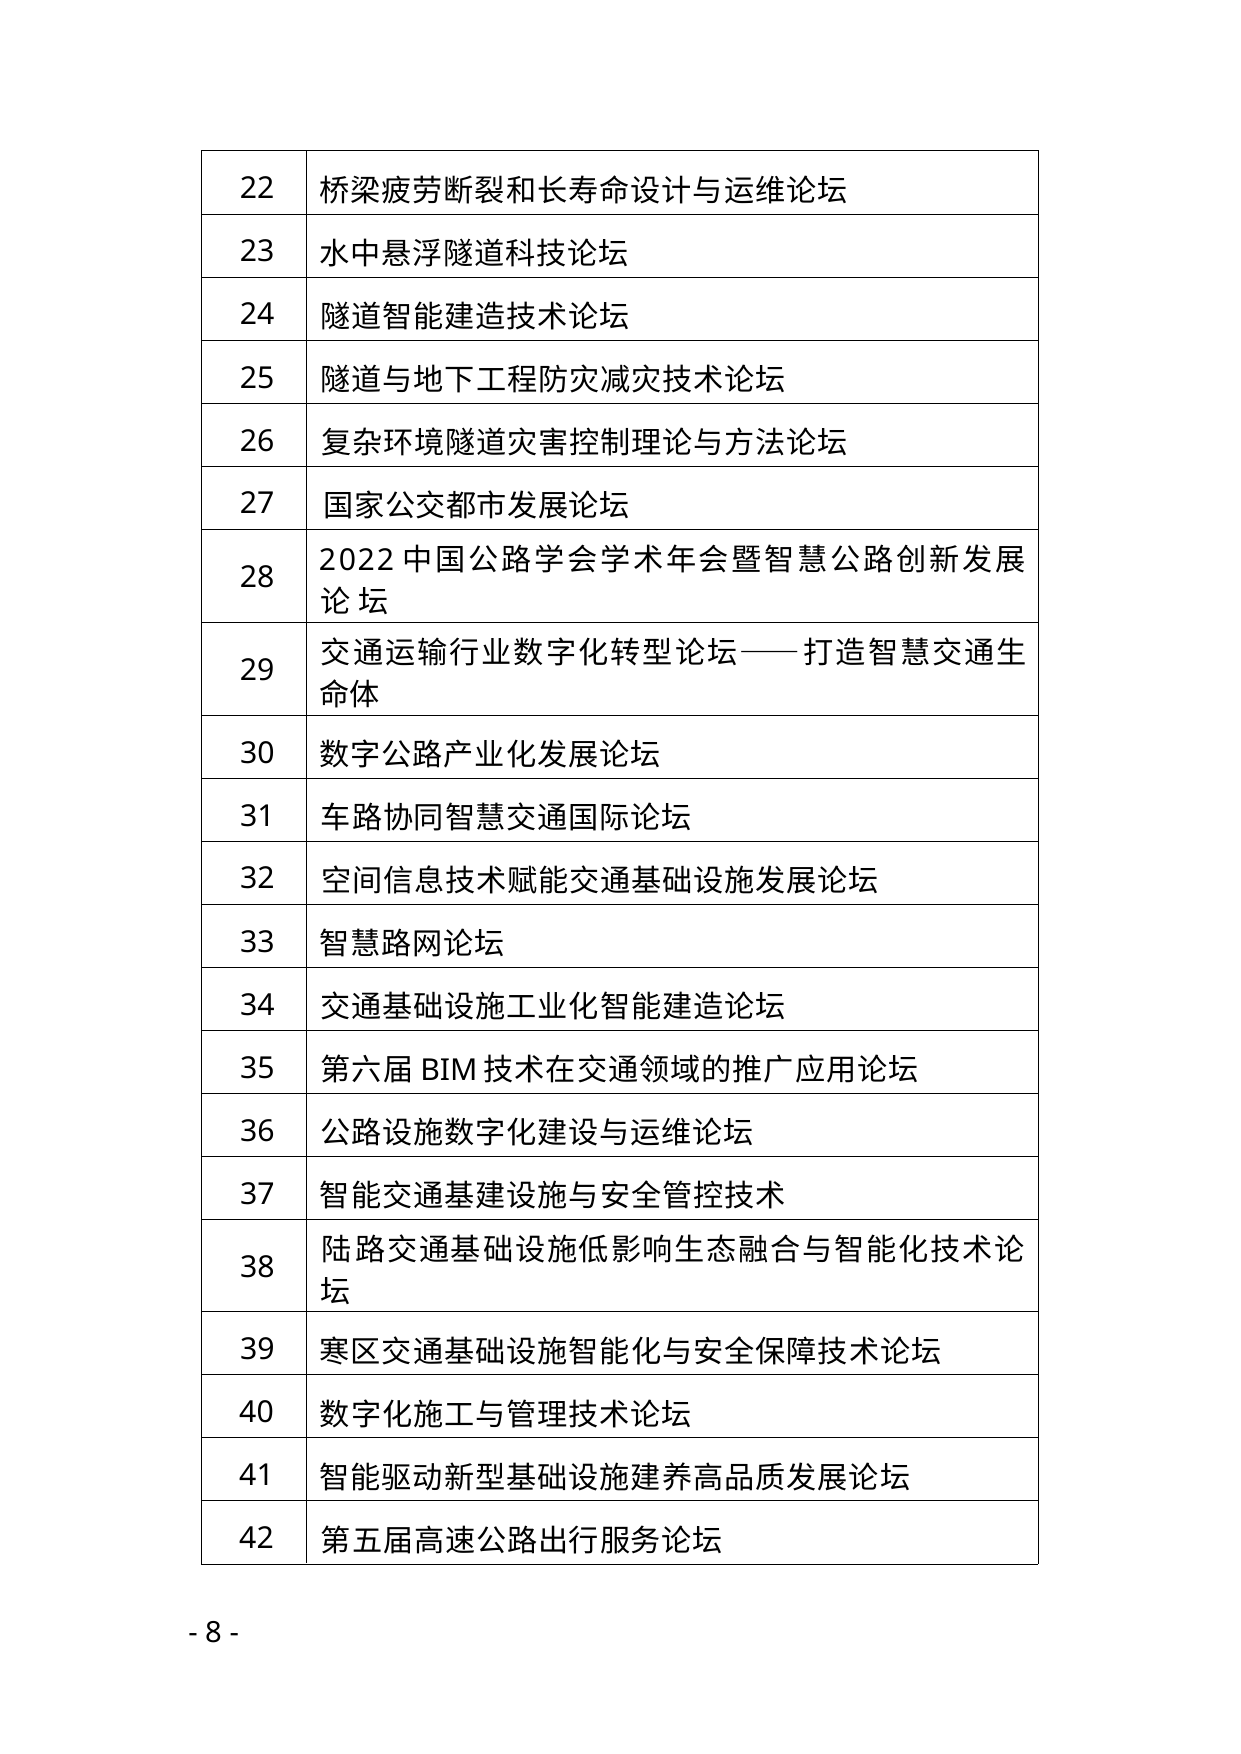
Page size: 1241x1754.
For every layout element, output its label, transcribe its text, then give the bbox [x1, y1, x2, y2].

table_cell 42 [202, 1501, 306, 1563]
table_cell 车路协同智慧交通国际论坛 [307, 779, 1038, 841]
table_cell 32 [202, 842, 306, 904]
table_cell 23 [202, 215, 306, 277]
table_cell 37 [202, 1157, 306, 1219]
table_cell 31 [202, 779, 306, 841]
table_cell 智能交通基建设施与安全管控技术 [307, 1157, 1038, 1219]
table_cell 41 [202, 1438, 306, 1500]
table_cell 24 [202, 278, 306, 340]
table_cell 34 [202, 968, 306, 1030]
table_cell 交通基础设施工业化智能建造论坛 [307, 968, 1038, 1030]
table_cell 39 [202, 1312, 306, 1374]
table_cell 公路设施数字化建设与运维论坛 [307, 1094, 1038, 1156]
table_header 22 [202, 151, 306, 214]
table_cell 水中悬浮隧道科技论坛 [307, 215, 1038, 277]
table_cell 陆路交通基础设施低影响生态融合与智能化技术论 坛 [307, 1220, 1038, 1311]
table_cell 数字公路产业化发展论坛 [307, 716, 1038, 778]
table_cell 30 [202, 716, 306, 778]
table_cell 寒区交通基础设施智能化与安全保障技术论坛 [307, 1312, 1038, 1374]
table_cell 第五届高速公路出行服务论坛 [307, 1501, 1038, 1563]
table_cell 40 [202, 1375, 306, 1437]
table_cell 智慧路网论坛 [307, 905, 1038, 967]
table_cell 交通运输行业数字化转型论坛——打造智慧交通生 命体 [307, 623, 1038, 714]
table_cell 28 [202, 530, 306, 622]
table_cell 智能驱动新型基础设施建养高品质发展论坛 [307, 1438, 1038, 1500]
table_cell 27 [202, 467, 306, 529]
table_cell 国家公交都市发展论坛 [307, 467, 1038, 529]
table_cell 第六届BIM技术在交通领域的推广应用论坛 [307, 1031, 1038, 1093]
table_header 桥梁疲劳断裂和长寿命设计与运维论坛 [307, 151, 1038, 214]
table_cell 空间信息技术赋能交通基础设施发展论坛 [307, 842, 1038, 904]
table_cell 35 [202, 1031, 306, 1093]
table_cell 25 [202, 341, 306, 403]
table_cell 隧道与地下工程防灾减灾技术论坛 [307, 341, 1038, 403]
table_cell 隧道智能建造技术论坛 [307, 278, 1038, 340]
table_cell 29 [202, 623, 306, 714]
table_cell 36 [202, 1094, 306, 1156]
table_cell 数字化施工与管理技术论坛 [307, 1375, 1038, 1437]
table_cell 26 [202, 404, 306, 466]
table_cell 复杂环境隧道灾害控制理论与方法论坛 [307, 404, 1038, 466]
table_cell 2022中国公路学会学术年会暨智慧公路创新发展论 坛 [307, 530, 1038, 622]
table_cell 33 [202, 905, 306, 967]
table_cell 38 [202, 1220, 306, 1311]
